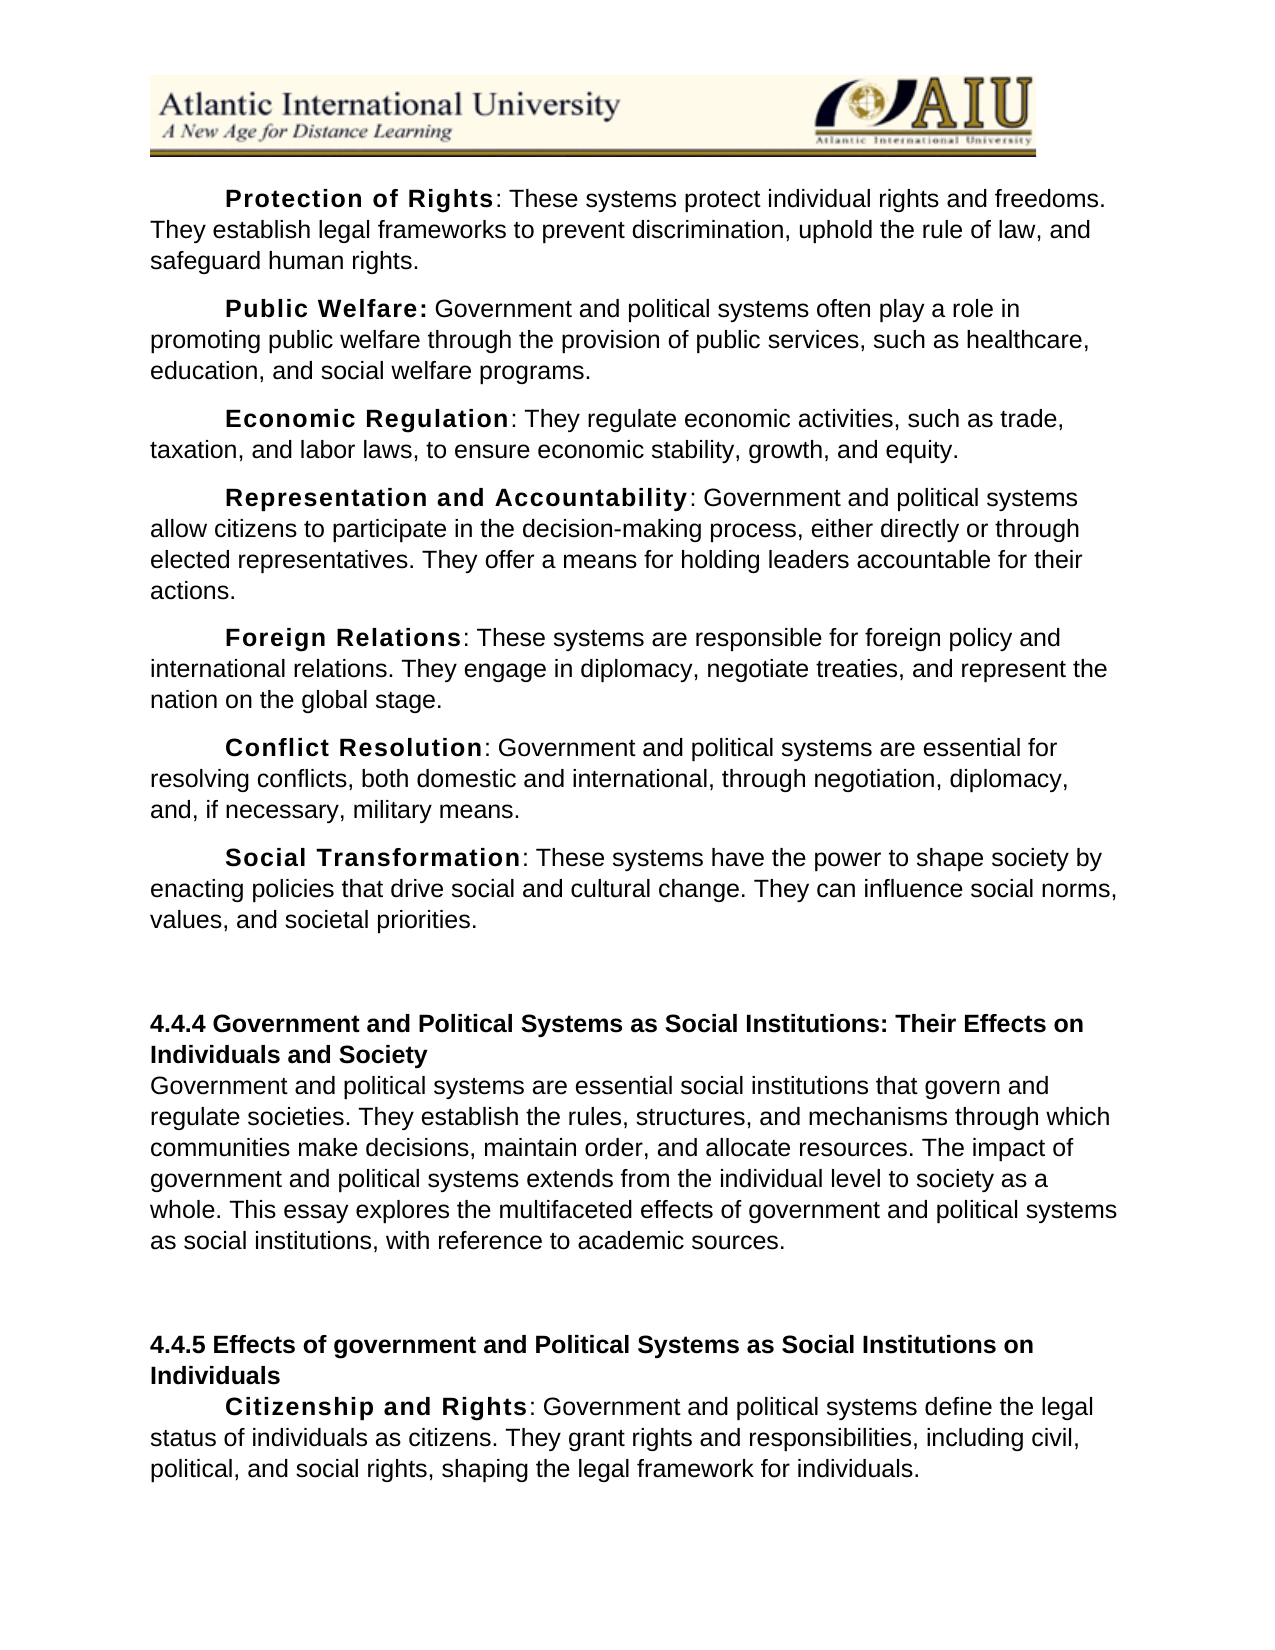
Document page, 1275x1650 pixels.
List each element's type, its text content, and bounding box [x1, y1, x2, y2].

subtitle 4.4.4 Government and Political Systems as Social Institutions: Their Effects on Individuals and Society [150, 1009, 1125, 1069]
text Public Welfare: Government and political systems often play a role in promoting public welfare through the provision of public services, such as healthcare, education, and social welfare programs. [150, 294, 1125, 385]
subtitle 4.4.5 Effects of government and Political Systems as Social Institutions on Individuals [150, 1330, 1125, 1390]
text Economic Regulation: They regulate economic activities, such as trade, taxation, and labor laws, to ensure economic stability, growth, and equity. [150, 404, 1125, 464]
text Representation and Accountability: Government and political systems allow citizens to participate in the decision-making process, either directly or through elected representatives. They offer a means for holding leaders accountable for their actions. [150, 483, 1125, 604]
text Foreign Relations: These systems are responsible for foreign policy and international relations. They engage in diplomacy, negotiate treaties, and represent the nation on the global stage. [150, 623, 1125, 714]
text Conflict Resolution: Government and political systems are essential for resolving conflicts, both domestic and international, through negotiation, diplomacy, and, if necessary, military means. [150, 733, 1125, 824]
text Citizenship and Rights: Government and political systems define the legal status of individuals as citizens. They grant rights and responsibilities, including civil, political, and social rights, shaping the legal framework for individuals. [150, 1392, 1125, 1483]
text Government and political systems are essential social institutions that govern and regulate societies. They establish the rules, structures, and mechanisms through which communities make decisions, maintain order, and allocate resources. The impact of government and political systems extends from the individual level to society as a whole. This essay explores the multifaceted effects of government and political systems as social institutions, with reference to academic sources. [150, 1071, 1125, 1255]
picture [150, 75, 1037, 157]
text Social Transformation: These systems have the power to shape society by enacting policies that drive social and cultural change. They can influence social norms, values, and societal priorities. [150, 843, 1125, 934]
text Protection of Rights: These systems protect individual rights and freedoms. They establish legal frameworks to prevent discrimination, uphold the rule of law, and safeguard human rights. [150, 184, 1125, 275]
